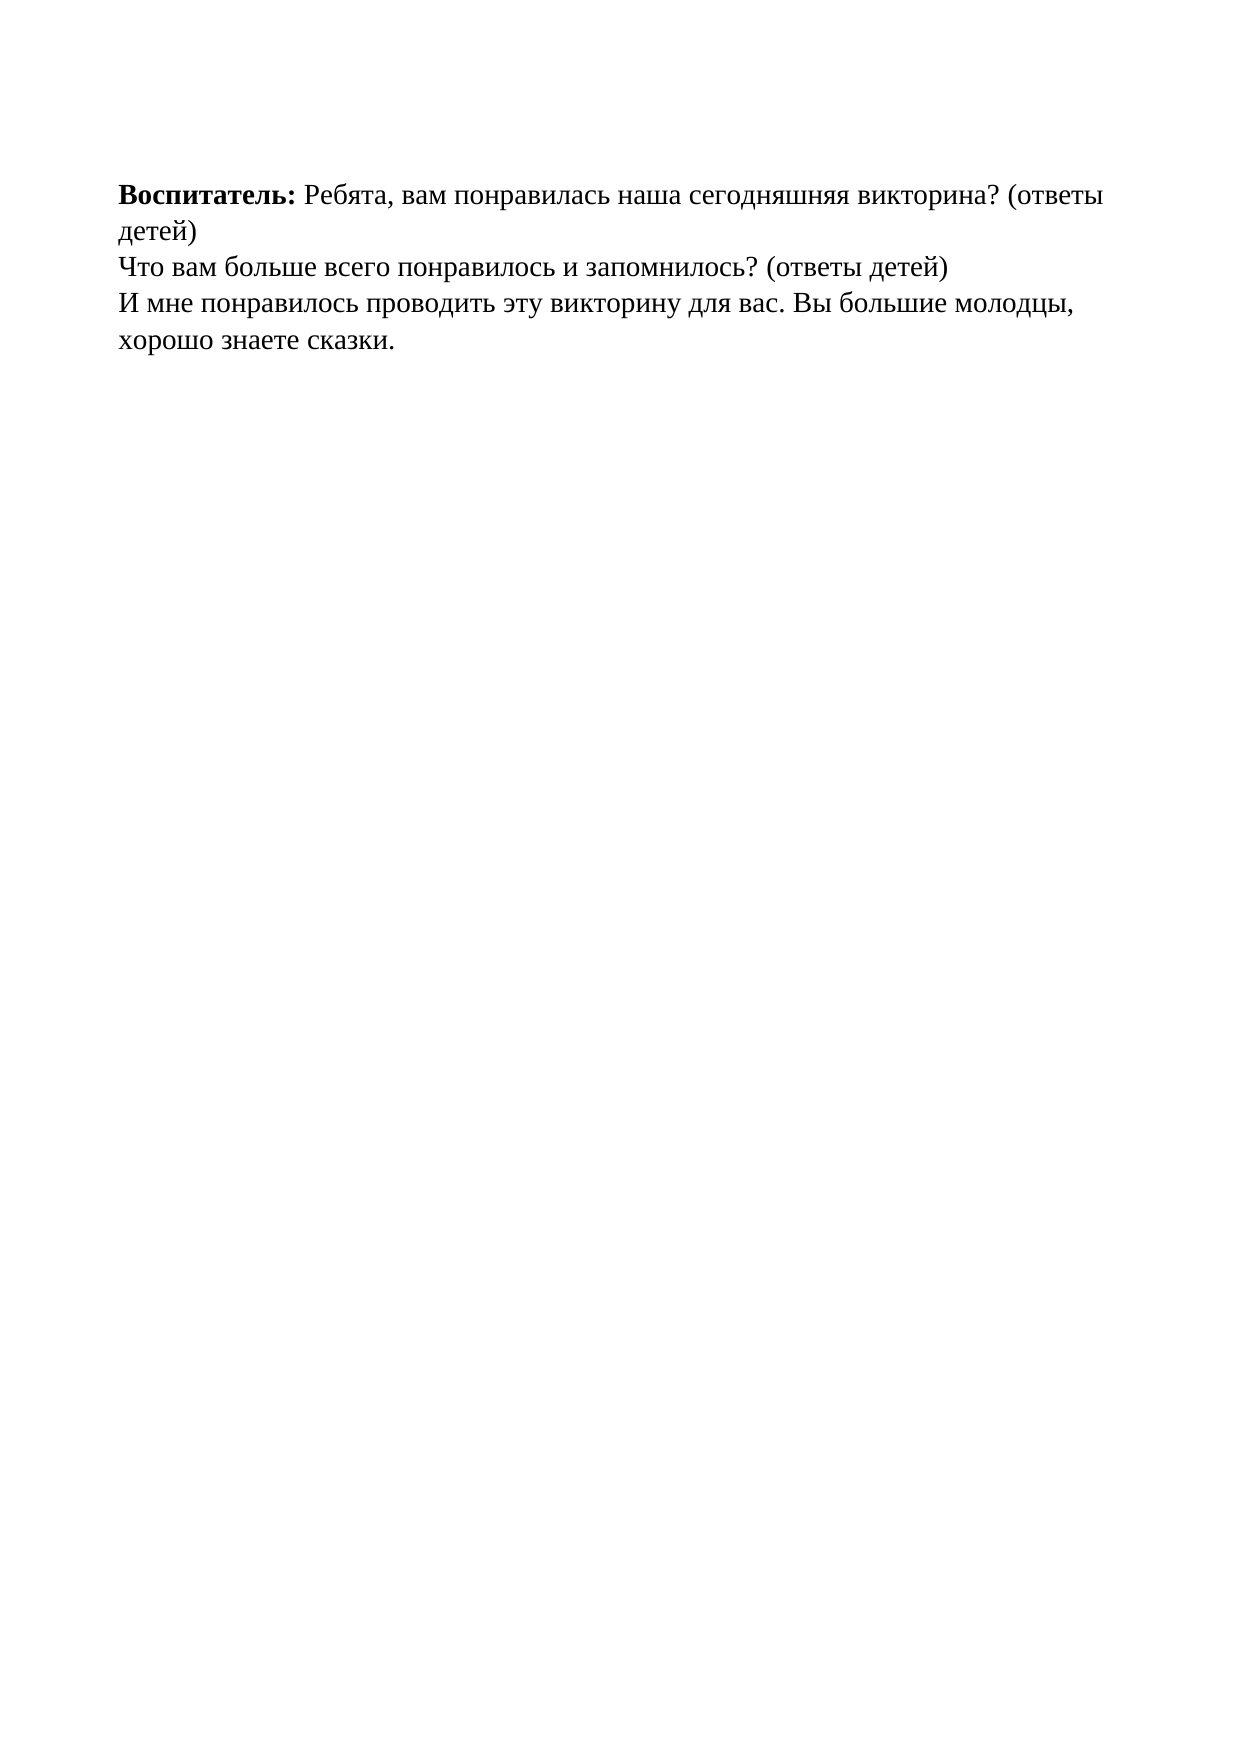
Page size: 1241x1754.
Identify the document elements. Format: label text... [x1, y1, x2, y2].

text Воспитатель: Ребята, вам понравилась наша сегодняшняя викторина? (ответы детей) Что вам больше всего понравилось и запомнилось? (ответы детей) И мне понравилось проводить эту викторину для вас. Вы большие молодцы, хорошо знаете сказки. [118, 177, 1122, 355]
